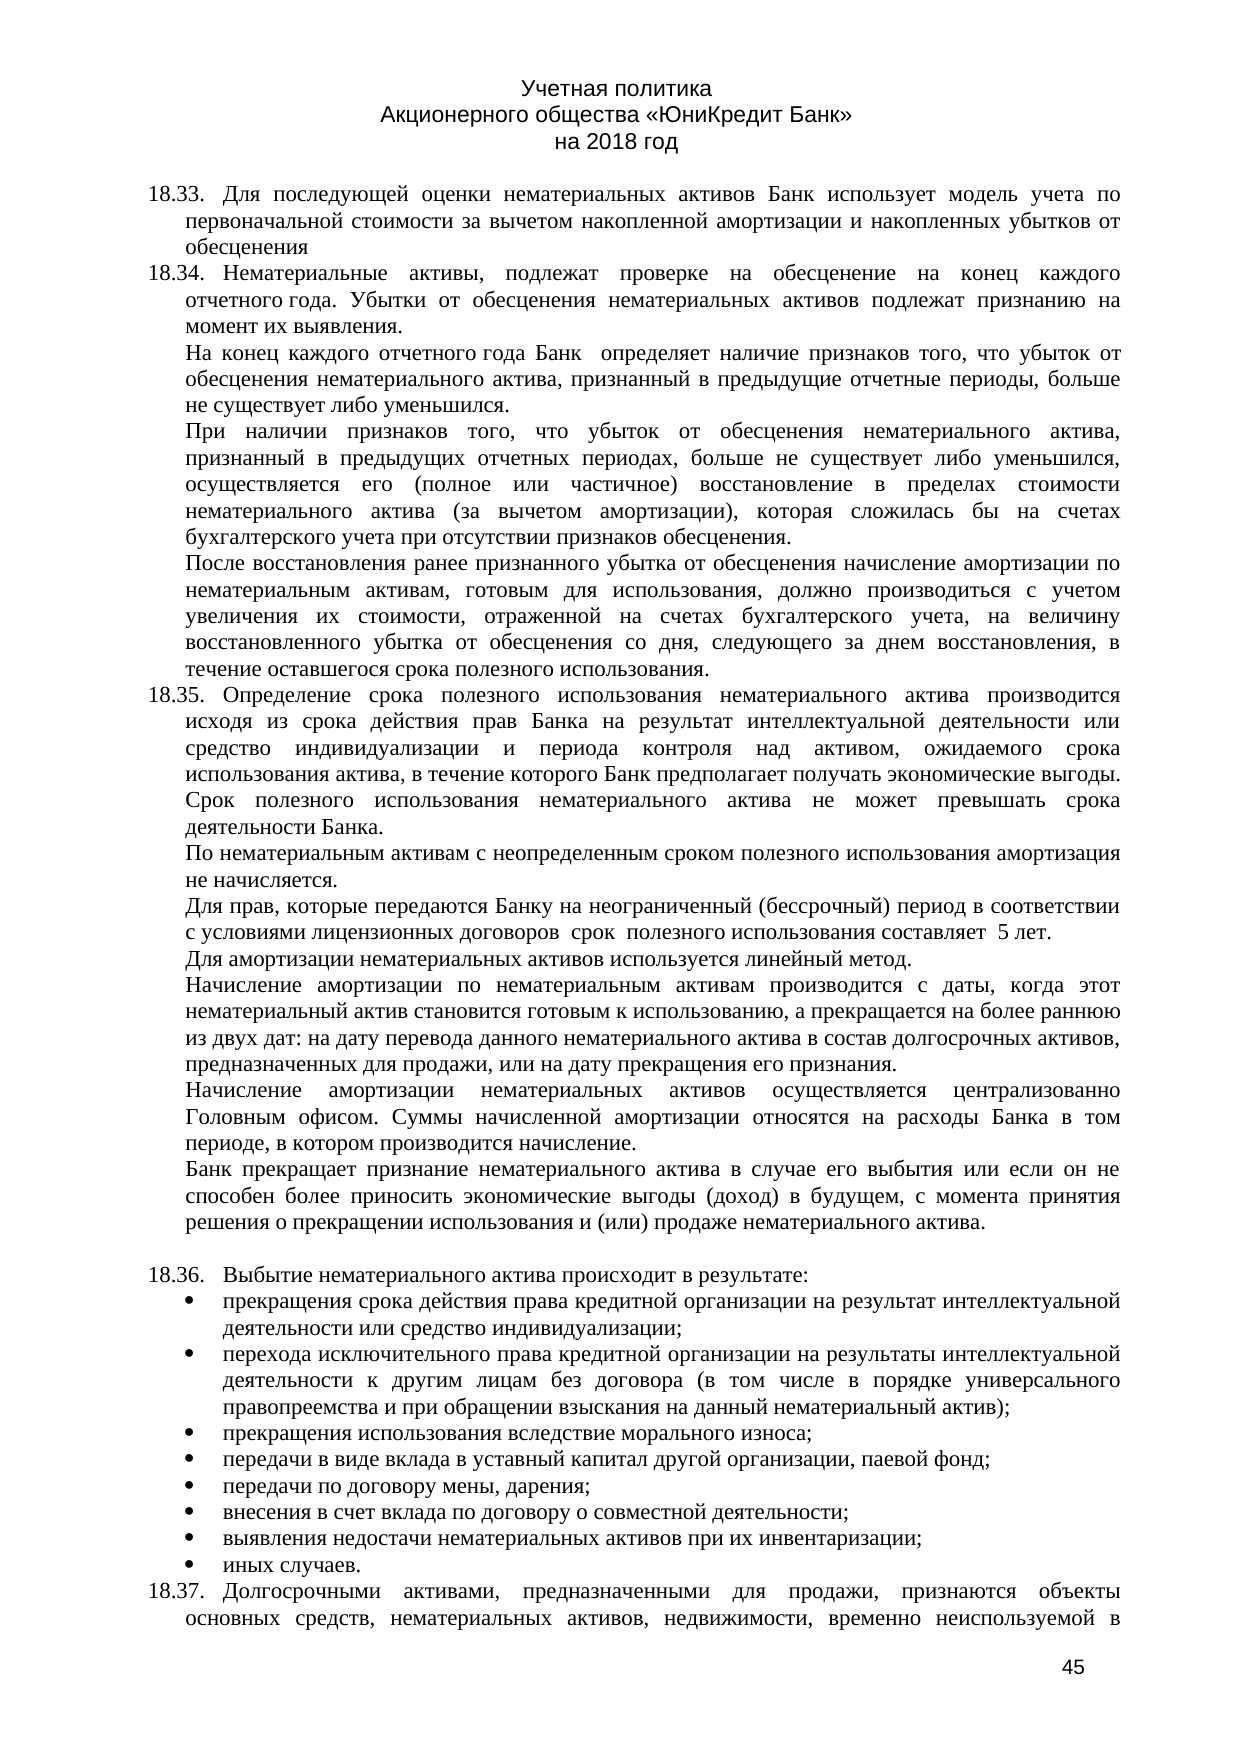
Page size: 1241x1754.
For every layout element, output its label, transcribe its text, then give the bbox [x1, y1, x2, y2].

list Определение срока полезного использования нематериального актива производится исходя из срока действия прав Банка на результат интеллектуальной деятельности или средство индивидуализации и периода контроля над активом, ожидаемого срока использования актива, в течение которого Банк предполагает получать экономические выгоды. Срок полезного использования нематериального актива не может превышать срока деятельности Банка. [148, 681, 1122, 839]
list перехода исключительного права кредитной организации на результаты интеллектуальной деятельности к другим лицам без договора (в том числе в порядке универсального правопреемства и при обращении взыскания на данный нематериальный актив); [185, 1340, 1122, 1419]
list передачи в виде вклада в уставный капитал другой организации, паевой фонд; [185, 1445, 1122, 1472]
list внесения в счет вклада по договору о совместной деятельности; [185, 1498, 1122, 1524]
text Для амортизации нематериальных активов используется линейный метод. [185, 945, 1122, 971]
list выявления недостачи нематериальных активов при их инвентаризации; [185, 1524, 1122, 1551]
text При наличии признаков того, что убыток от обесценения нематериального актива, признанный в предыдущих отчетных периодах, больше не существует либо уменьшился, осуществляется его (полное или частичное) восстановление в пределах стоимости нематериального актива (за вычетом амортизации), которая сложилась бы на счетах бухгалтерского учета при отсутствии признаков обесценения. [185, 418, 1122, 549]
list прекращения использования вследствие морального износа; [185, 1419, 1122, 1445]
list передачи по договору мены, дарения; [185, 1472, 1122, 1498]
text По нематериальным активам с неопределенным сроком полезного использования амортизация не начисляется. [185, 839, 1122, 892]
list прекращения срока действия права кредитной организации на результат интеллектуальной деятельности или средство индивидуализации; [185, 1287, 1122, 1340]
text После восстановления ранее признанного убытка от обесценения начисление амортизации по нематериальным активам, готовым для использования, должно производиться с учетом увеличения их стоимости, отраженной на счетах бухгалтерского учета, на величину восстановленного убытка от обесценения со дня, следующего за днем восстановления, в течение оставшегося срока полезного использования. [185, 549, 1122, 681]
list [148, 1577, 1122, 1630]
text Начисление амортизации по нематериальным активам производится с даты, когда этот нематериальный актив становится готовым к использованию, а прекращается на более раннюю из двух дат: на дату перевода данного нематериального актива в состав долгосрочных активов, предназначенных для продажи, или на дату прекращения его признания. [185, 971, 1122, 1076]
text Банк прекращает признание нематериального актива в случае его выбытия или если он не способен более приносить экономические выгоды (доход) в будущем, с момента принятия решения о прекращении использования и (или) продаже нематериального актива. [185, 1156, 1122, 1234]
text Для прав, которые передаются Банку на неограниченный (бессрочный) период в соответствии с условиями лицензионных договоров срок полезного использования составляет 5 лет. [185, 892, 1122, 945]
list Нематериальные активы, подлежат проверке на обесценение на конец каждого отчетного года. Убытки от обесценения нематериальных активов подлежат признанию на момент их выявления. [148, 259, 1122, 338]
text На конец каждого отчетного года Банк определяет наличие признаков того, что убыток от обесценения нематериального актива, признанный в предыдущие отчетные периоды, больше не существует либо уменьшился. [185, 338, 1122, 418]
list Для последующей оценки нематериальных активов Банк использует модель учета по первоначальной стоимости за вычетом накопленной амортизации и накопленных убытков от обесценения [148, 180, 1122, 259]
list иных случаев. [185, 1551, 1122, 1577]
list Выбытие нематериального актива происходит в результате: [148, 1261, 1122, 1287]
text Начисление амортизации нематериальных активов осуществляется централизованно Головным офисом. Суммы начисленной амортизации относятся на расходы Банка в том периоде, в котором производится начисление. [185, 1076, 1122, 1156]
